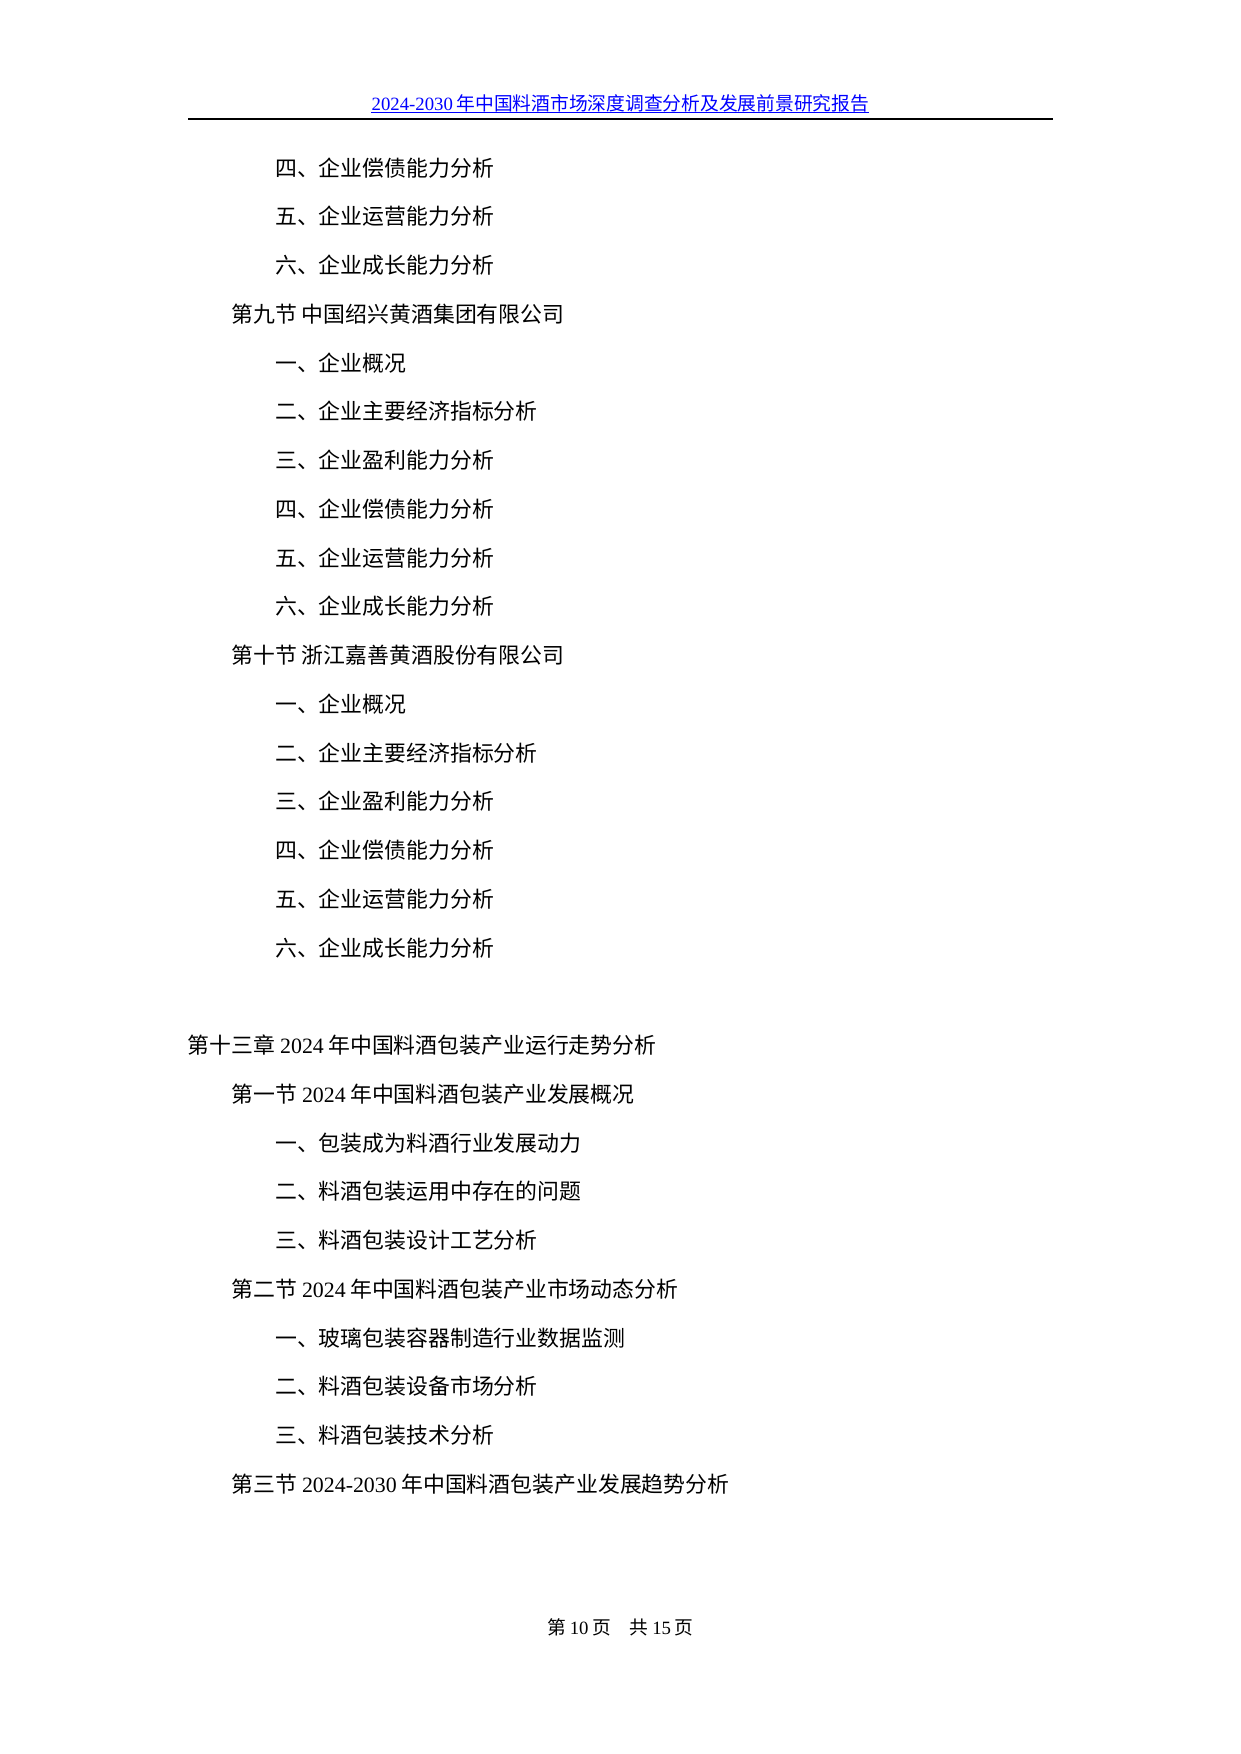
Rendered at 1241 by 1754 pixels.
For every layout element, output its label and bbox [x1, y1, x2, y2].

text [187, 150, 1053, 1499]
